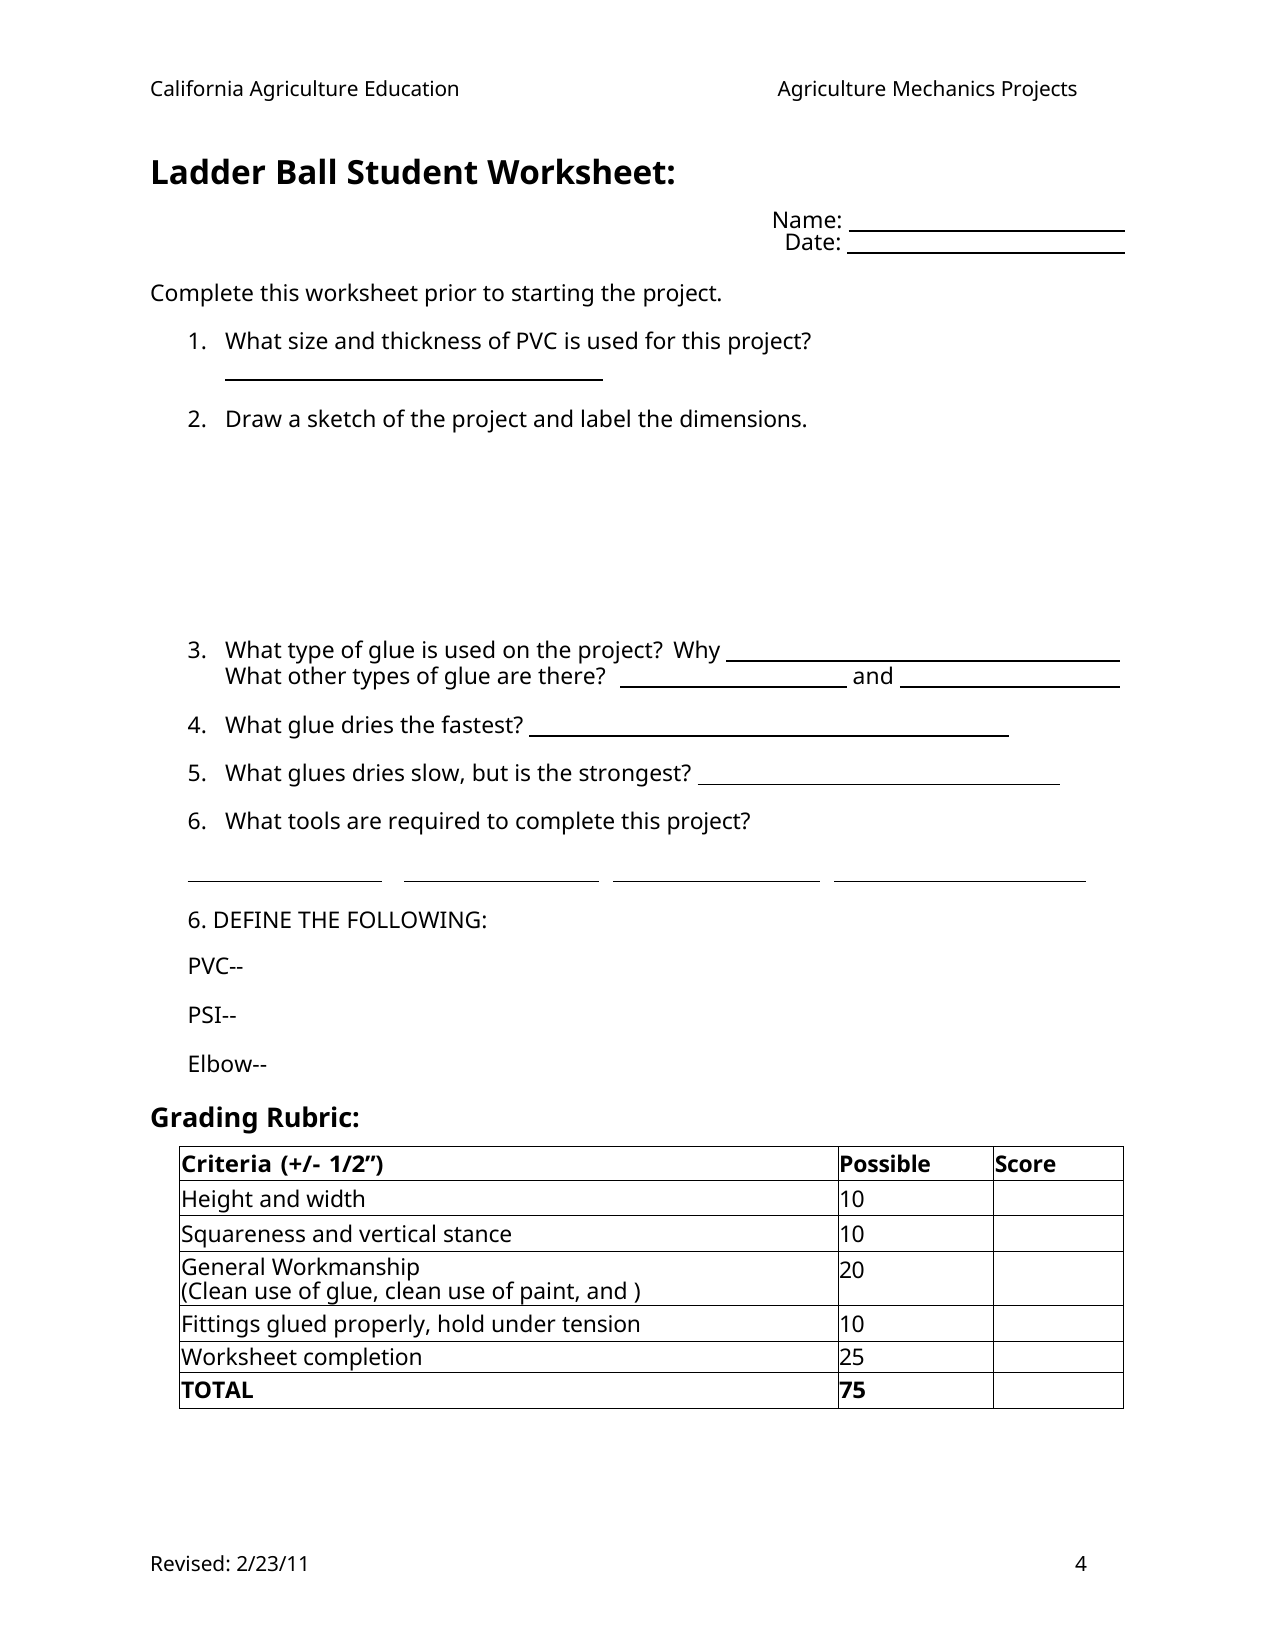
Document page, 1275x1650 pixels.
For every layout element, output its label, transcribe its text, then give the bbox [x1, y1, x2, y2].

table_cell 20 [839, 1252, 993, 1305]
text Ladder Ball Student Worksheet: [150, 149, 688, 194]
table_cell General Workmanship (Clean use of glue, clean use of paint, and ) [180, 1252, 838, 1305]
list What type of glue is used on the project? Why What other types of glue are there? and [187, 636, 1125, 691]
list Draw a sketch of the project and label the dimensions. [187, 403, 1173, 434]
table_cell 75 [839, 1373, 993, 1407]
list What glues dries slow, but is the strongest? [187, 757, 1173, 788]
table_cell Worksheet completion [180, 1342, 838, 1372]
text PSI-- [187, 996, 1173, 1031]
table_header Criteria (+/- 1/2”) [180, 1147, 838, 1180]
table_cell 10 [839, 1306, 993, 1341]
table_header Possible [839, 1147, 993, 1180]
table_cell 10 [839, 1216, 993, 1251]
text Grading Rubric: [150, 1099, 1173, 1136]
table_cell 25 [839, 1342, 993, 1372]
table_cell [994, 1216, 1123, 1251]
subtitle 6. DEFINE THE FOLLOWING: PVC-- [187, 904, 492, 981]
table_cell TOTAL [180, 1373, 838, 1407]
table_cell Height and width [180, 1181, 838, 1215]
list What glue dries the fastest? [187, 709, 1173, 740]
table_cell [994, 1306, 1123, 1341]
text Elbow-- [187, 1048, 1173, 1079]
table_cell [994, 1373, 1123, 1407]
list What size and thickness of PVC is used for this project? [187, 325, 1173, 356]
table_cell [994, 1252, 1123, 1305]
table_cell Squareness and vertical stance [180, 1216, 838, 1251]
table_cell [994, 1342, 1123, 1372]
table_cell Fittings glued properly, hold under tension [180, 1306, 838, 1341]
text Name: Date: [772, 209, 1125, 257]
table_cell 10 [839, 1181, 993, 1215]
list What tools are required to complete this project? [187, 805, 1173, 836]
text Complete this worksheet prior to starting the project. [150, 277, 1173, 308]
table_header Score [994, 1147, 1123, 1180]
table_cell [994, 1181, 1123, 1215]
